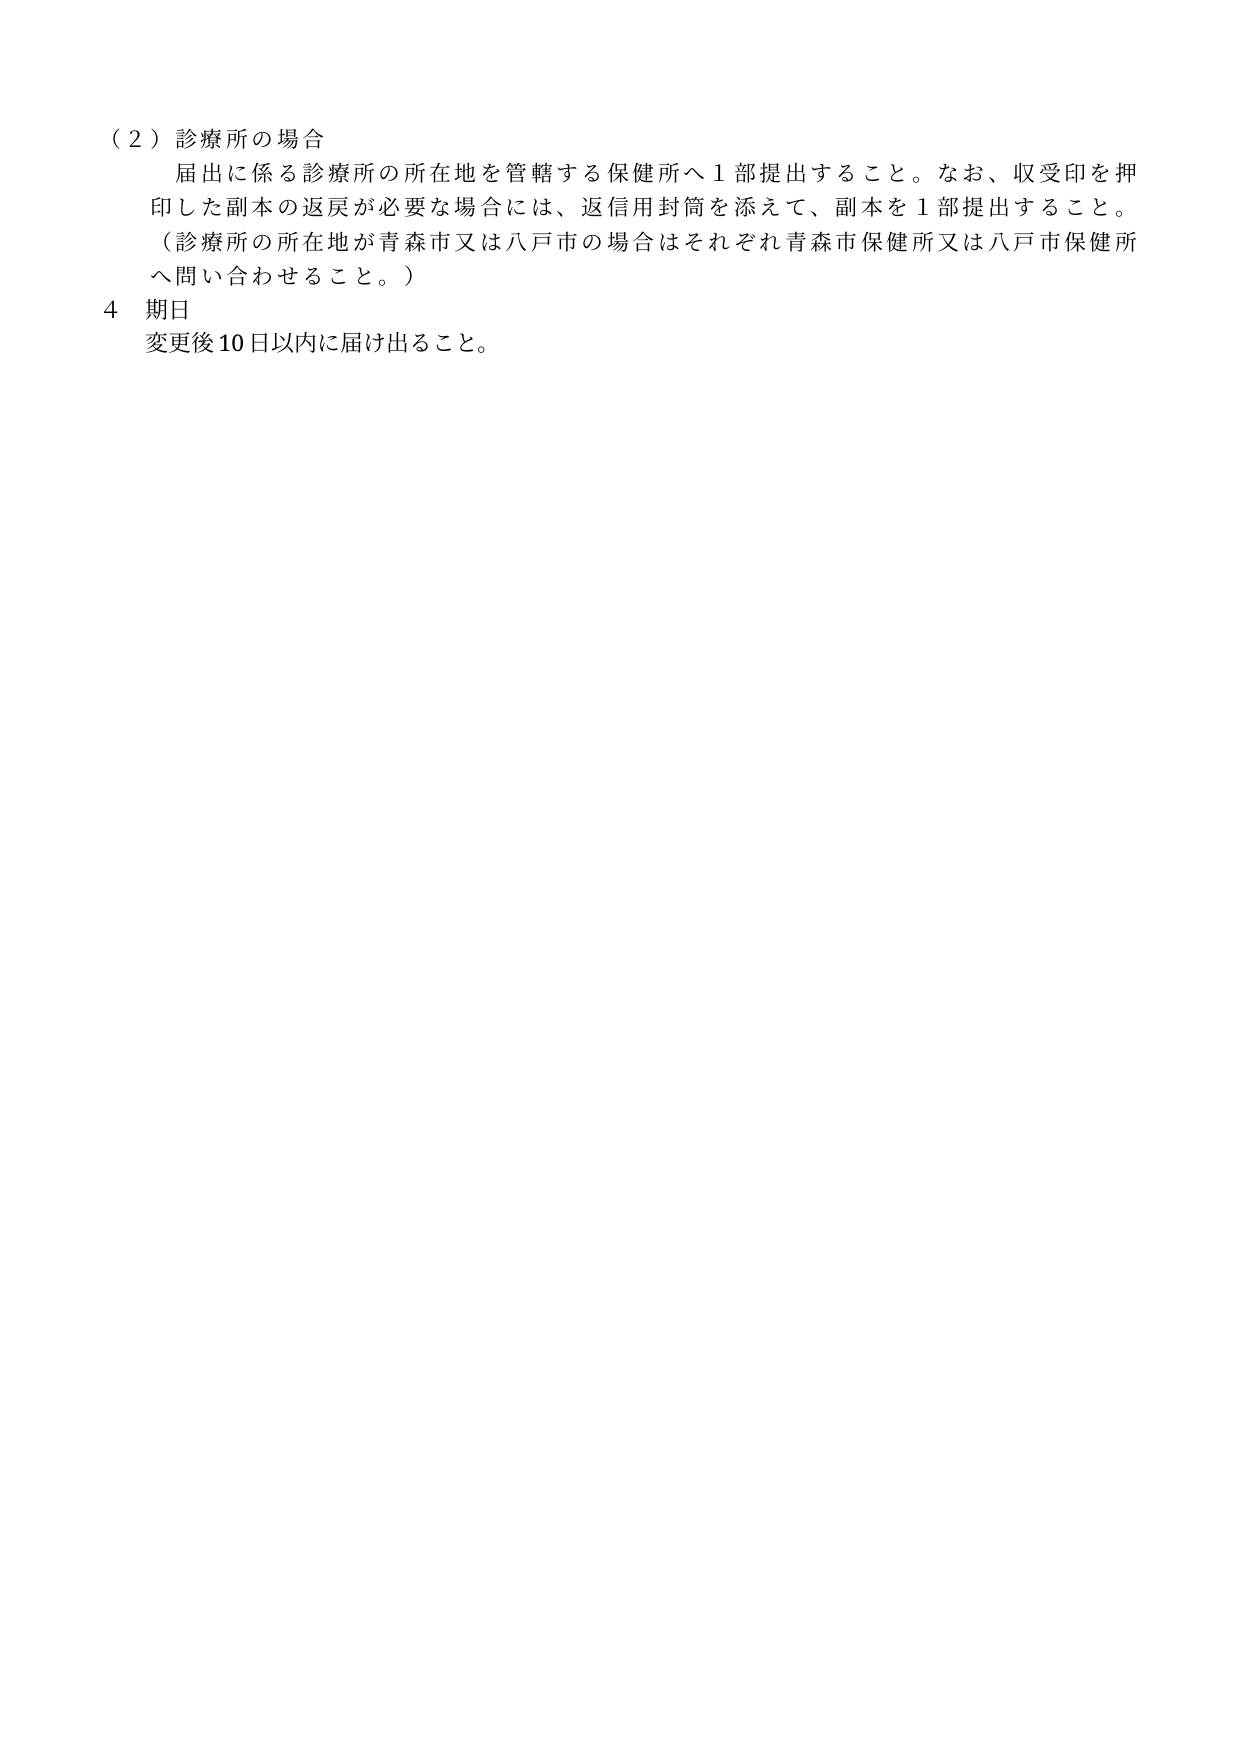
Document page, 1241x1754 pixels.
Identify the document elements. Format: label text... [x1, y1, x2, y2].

text ４ 期日 [99, 292, 1141, 325]
text 届出に係る診療所の所在地を管轄する保健所へ１部提出すること。なお、収受印を押印した副本の返戻が必要な場合には、返信用封筒を添えて、副本を１部提出すること。（診療所の所在地が青森市又は八戸市の場合はそれぞれ青森市保健所又は八戸市保健所へ問い合わせること。） [144, 155, 1141, 292]
text 変更後10日以内に届け出ること。 [99, 325, 1141, 358]
text （２）診療所の場合 [99, 121, 1141, 155]
